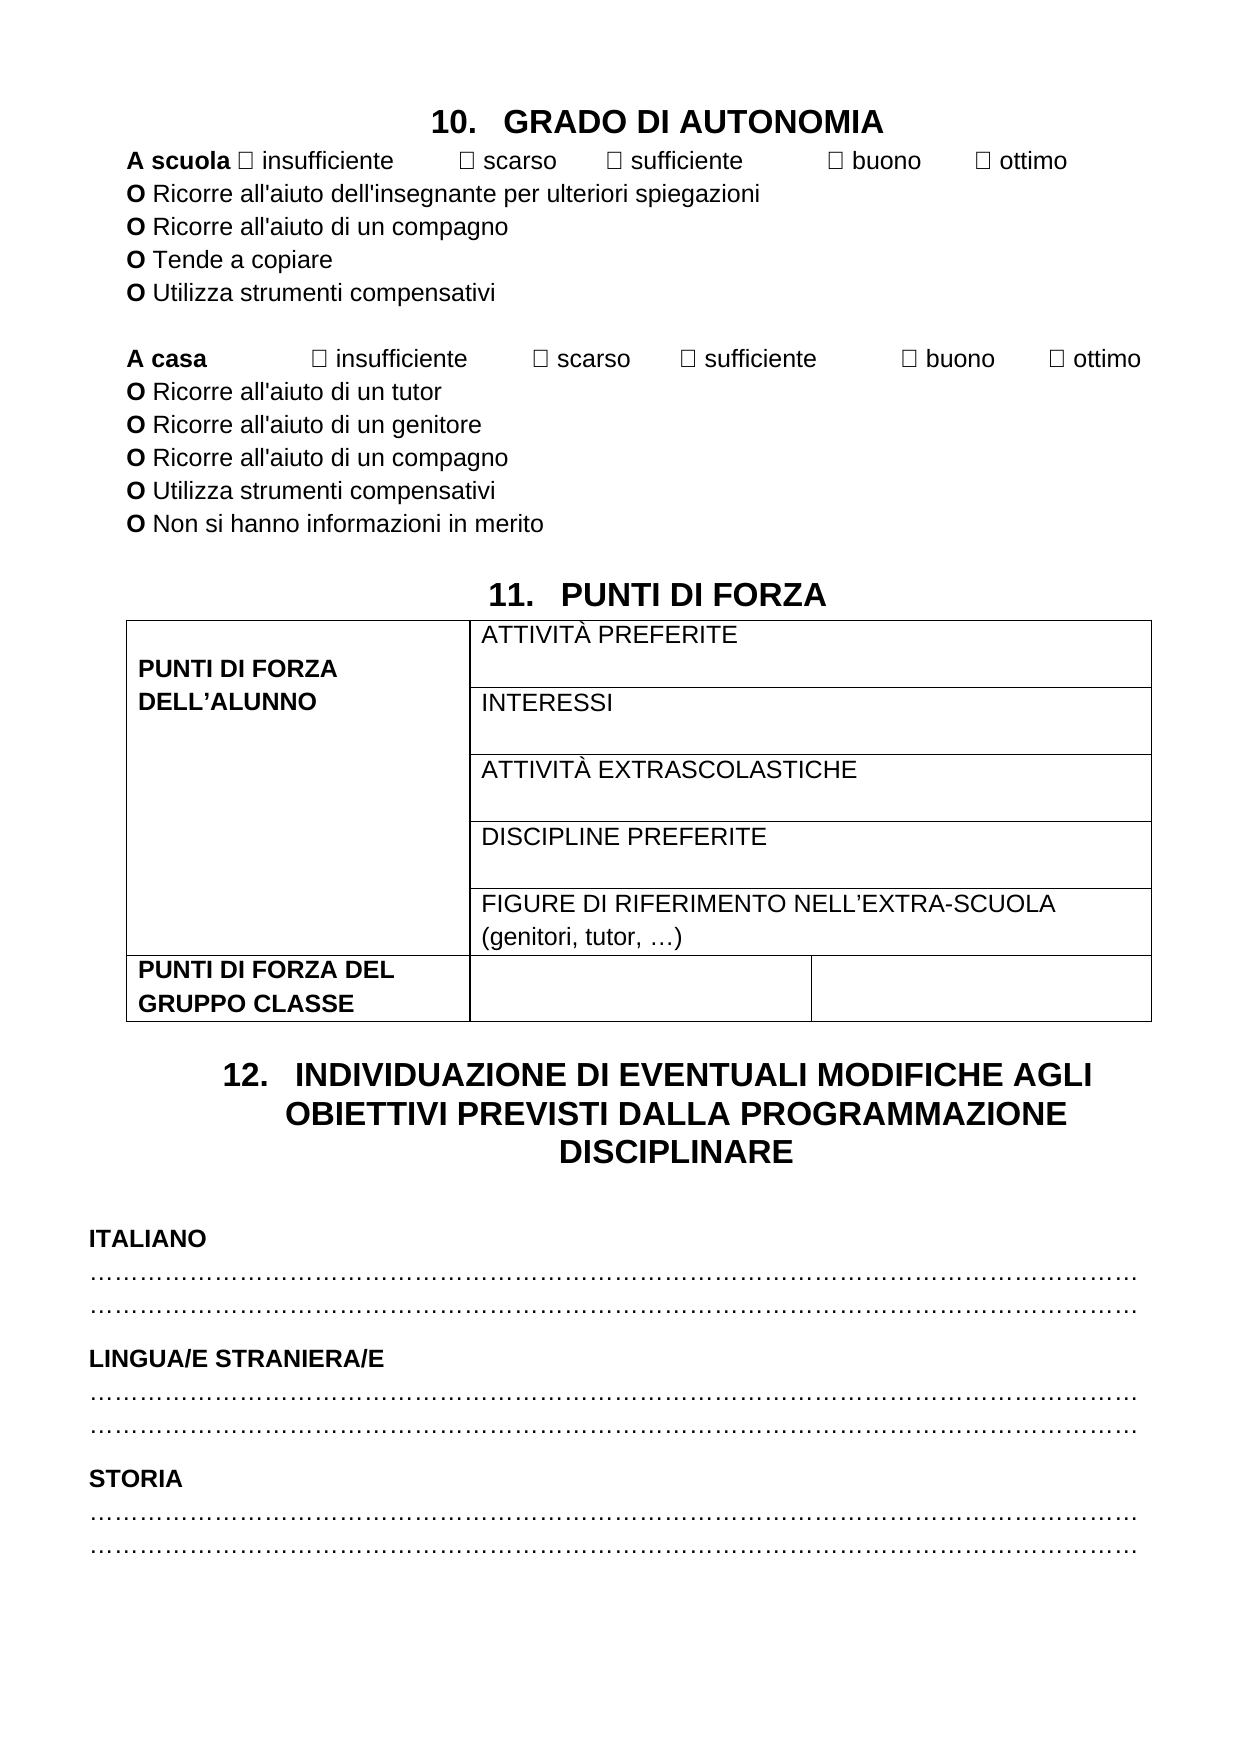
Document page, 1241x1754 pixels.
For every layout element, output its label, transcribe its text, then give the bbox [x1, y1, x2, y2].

text O Ricorre all'aiuto di un compagno [126, 212, 1152, 241]
text STORIA ……………………………………………………………………………………………………………………………………………………………………………………………………………………………… [89, 1464, 1152, 1558]
text O Ricorre all'aiuto di un genitore [126, 410, 1152, 439]
table_cell FIGURE DI RIFERIMENTO NELL’EXTRA-SCUOLA (genitori, tutor, …) [471, 889, 1151, 954]
table_cell DISCIPLINE PREFERITE [471, 822, 1151, 888]
text ITALIANO ……………………………………………………………………………………………………………………………………………………………………………………………………………………………… [89, 1224, 1152, 1319]
text O Ricorre all'aiuto di un compagno [126, 443, 1152, 472]
text O Ricorre all'aiuto di un tutor [126, 377, 1152, 406]
table_header ATTIVITÀ PREFERITE [471, 621, 1151, 687]
text O Non si hanno informazioni in merito [126, 509, 1152, 538]
text A scuola  insufficiente  scarso  sufficiente  buono  ottimo [126, 146, 1152, 175]
text A casa  insufficiente  scarso  sufficiente  buono  ottimo [126, 344, 1152, 373]
table_header PUNTI DI FORZA DELL’ALUNNO [127, 621, 469, 954]
list INDIVIDUAZIONE DI EVENTUALI MODIFICHE AGLI OBIETTIVI PREVISTI DALLA PROGRAMMAZIONE DISCIPLINARE [164, 1055, 1152, 1171]
text O Utilizza strumenti compensativi [126, 476, 1152, 505]
table_cell [812, 956, 1151, 1021]
text LINGUA/E STRANIERA/E ……………………………………………………………………………………………………………………………………………………………………………………………………………………………… [89, 1344, 1152, 1439]
text O Utilizza strumenti compensativi [126, 278, 1152, 307]
text O Ricorre all'aiuto dell'insegnante per ulteriori spiegazioni [126, 179, 1152, 208]
table_cell PUNTI DI FORZA DEL GRUPPO CLASSE [127, 956, 469, 1021]
list GRADO DI AUTONOMIA [164, 102, 1152, 140]
table_cell INTERESSI [471, 688, 1151, 754]
text O Tende a copiare [126, 245, 1152, 274]
table_cell ATTIVITÀ EXTRASCOLASTICHE [471, 755, 1151, 821]
table_cell [471, 956, 811, 1021]
list PUNTI DI FORZA [164, 575, 1152, 614]
